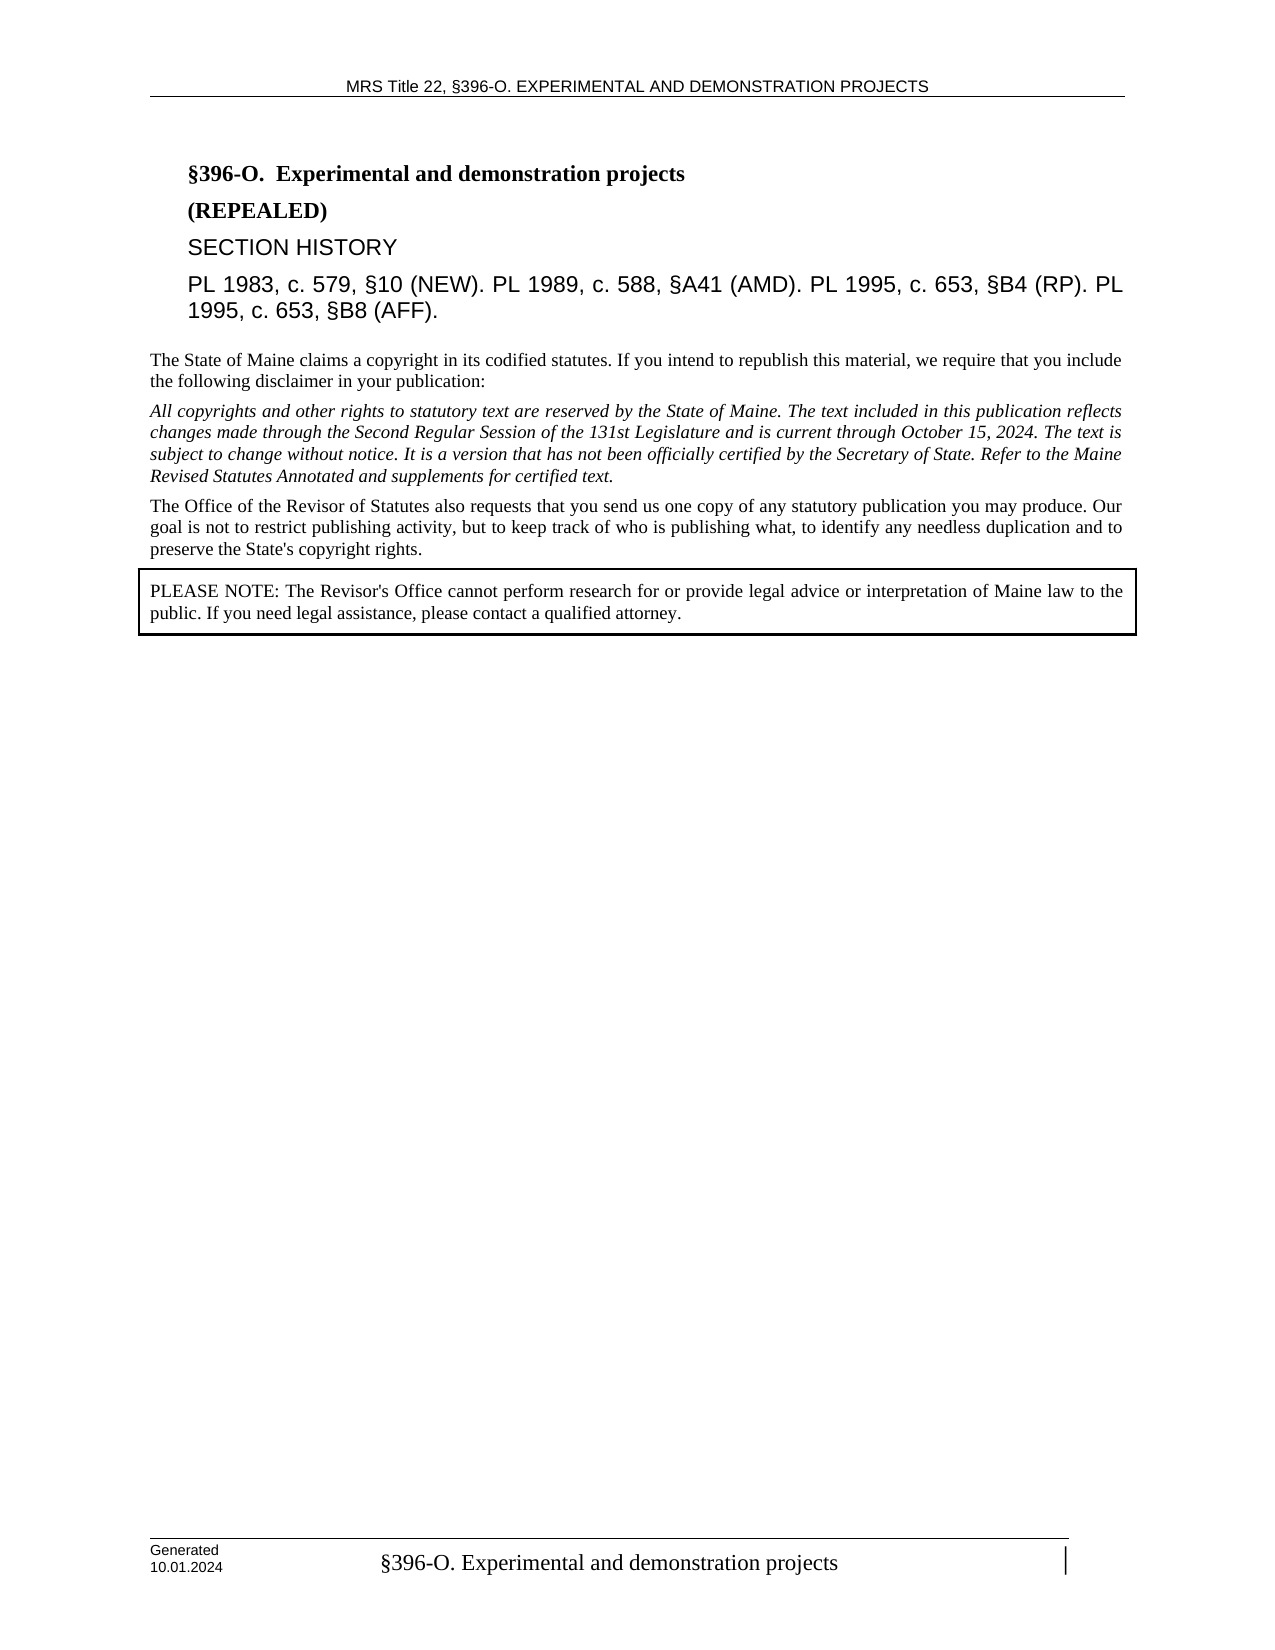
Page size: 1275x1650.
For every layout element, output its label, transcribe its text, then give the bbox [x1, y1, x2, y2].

text PLEASE NOTE: The Revisor's Office cannot perform research for or provide legal advice or interpretation of Maine law to the public. If you need legal assistance, please contact a qualified attorney. [140, 570, 1135, 633]
text §396-O. Experimental and demonstration projects [187, 160, 1125, 187]
text PL 1983, c. 579, §10 (NEW). PL 1989, c. 588, §A41 (AMD). PL 1995, c. 653, §B4 (RP). PL 1995, c. 653, §B8 (AFF). [187, 271, 1125, 323]
text SECTION HISTORY [187, 234, 1125, 260]
text The Office of the Revisor of Statutes also requests that you send us one copy of any statutory publication you may produce. Our goal is not to restrict publishing activity, but to keep track of who is publishing what, to identify any needless duplication and to preserve the State's copyright rights. [150, 494, 1125, 559]
text (REPEALED) [187, 197, 1125, 223]
text The State of Maine claims a copyright in its codified statutes. If you intend to republish this material, we require that you include the following disclaimer in your publication: [150, 348, 1125, 392]
text All copyrights and other rights to statutory text are reserved by the State of Maine. The text included in this publication reflects changes made through the Second Regular Session of the 131st Legislature and is current through October 15, 2024 . The text is subject to change without notice. It is a version that has not been officially certified by the Secretary of State. Refer to the Maine Revised Statutes Annotated and supplements for certified text. [150, 400, 1125, 486]
